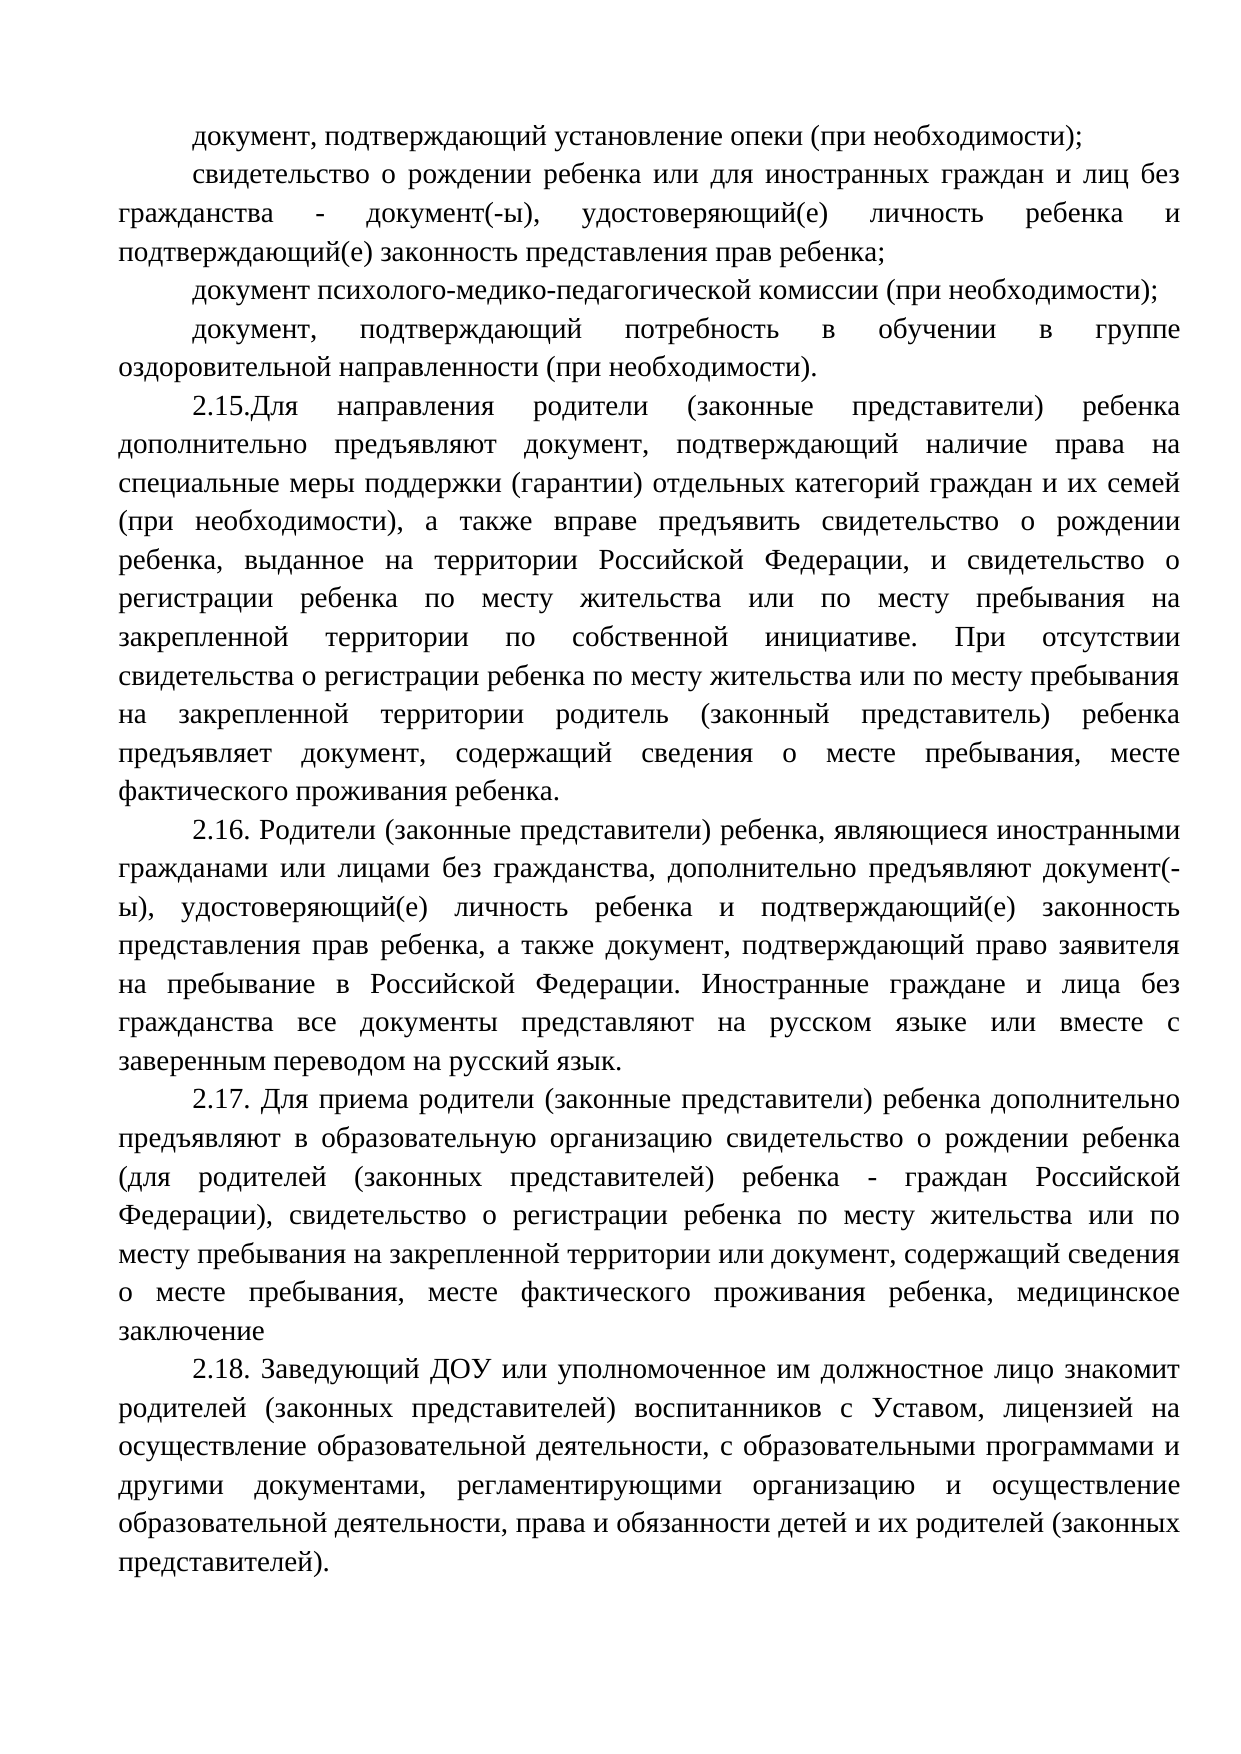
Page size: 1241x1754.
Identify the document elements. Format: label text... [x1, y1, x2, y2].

text 2.15.Для направления родители (законные представители) ребенка дополнительно предъявляют документ, подтверждающий наличие права на специальные меры поддержки (гарантии) отдельных категорий граждан и их семей (при необходимости), а также вправе предъявить свидетельство о рождении ребенка, выданное на территории Российской Федерации, и свидетельство о регистрации ребенка по месту жительства или по месту пребывания на закрепленной территории по собственной инициативе. При отсутствии свидетельства о регистрации ребенка по месту жительства или по месту пребывания на закрепленной территории родитель (законный представитель) ребенка предъявляет документ, содержащий сведения о месте пребывания, месте фактического проживания ребенка. [118, 388, 1181, 807]
text 2.17. Для приема родители (законные представители) ребенка дополнительно предъявляют в образовательную организацию свидетельство о рождении ребенка (для родителей (законных представителей) ребенка - граждан Российской Федерации), свидетельство о регистрации ребенка по месту жительства или по месту пребывания на закрепленной территории или документ, содержащий сведения о месте пребывания, месте фактического проживания ребенка, медицинское заключение [118, 1082, 1181, 1346]
text документ, подтверждающий потребность в обучении в группе оздоровительной направленности (при необходимости). [118, 311, 1181, 383]
text 2.16. Родители (законные представители) ребенка, являющиеся иностранными гражданами или лицами без гражданства, дополнительно предъявляют документ(-ы), удостоверяющий(е) личность ребенка и подтверждающий(е) законность представления прав ребенка, а также документ, подтверждающий право заявителя на пребывание в Российской Федерации. Иностранные граждане и лица без гражданства все документы представляют на русском языке или вместе с заверенным переводом на русский язык. [118, 812, 1181, 1077]
text 2.18. Заведующий ДОУ или уполномоченное им должностное лицо знакомит родителей (законных представителей) воспитанников с Уставом, лицензией на осуществление образовательной деятельности, с образовательными программами и другими документами, регламентирующими организацию и осуществление образовательной деятельности, права и обязанности детей и их родителей (законных представителей). [118, 1351, 1181, 1578]
text документ психолого-медико-педагогической комиссии (при необходимости); [118, 272, 1181, 306]
text свидетельство о рождении ребенка или для иностранных граждан и лиц без гражданства - документ(-ы), удостоверяющий(е) личность ребенка и подтверждающий(е) законность представления прав ребенка; [118, 157, 1181, 267]
text документ, подтверждающий установление опеки (при необходимости); [118, 118, 1181, 152]
